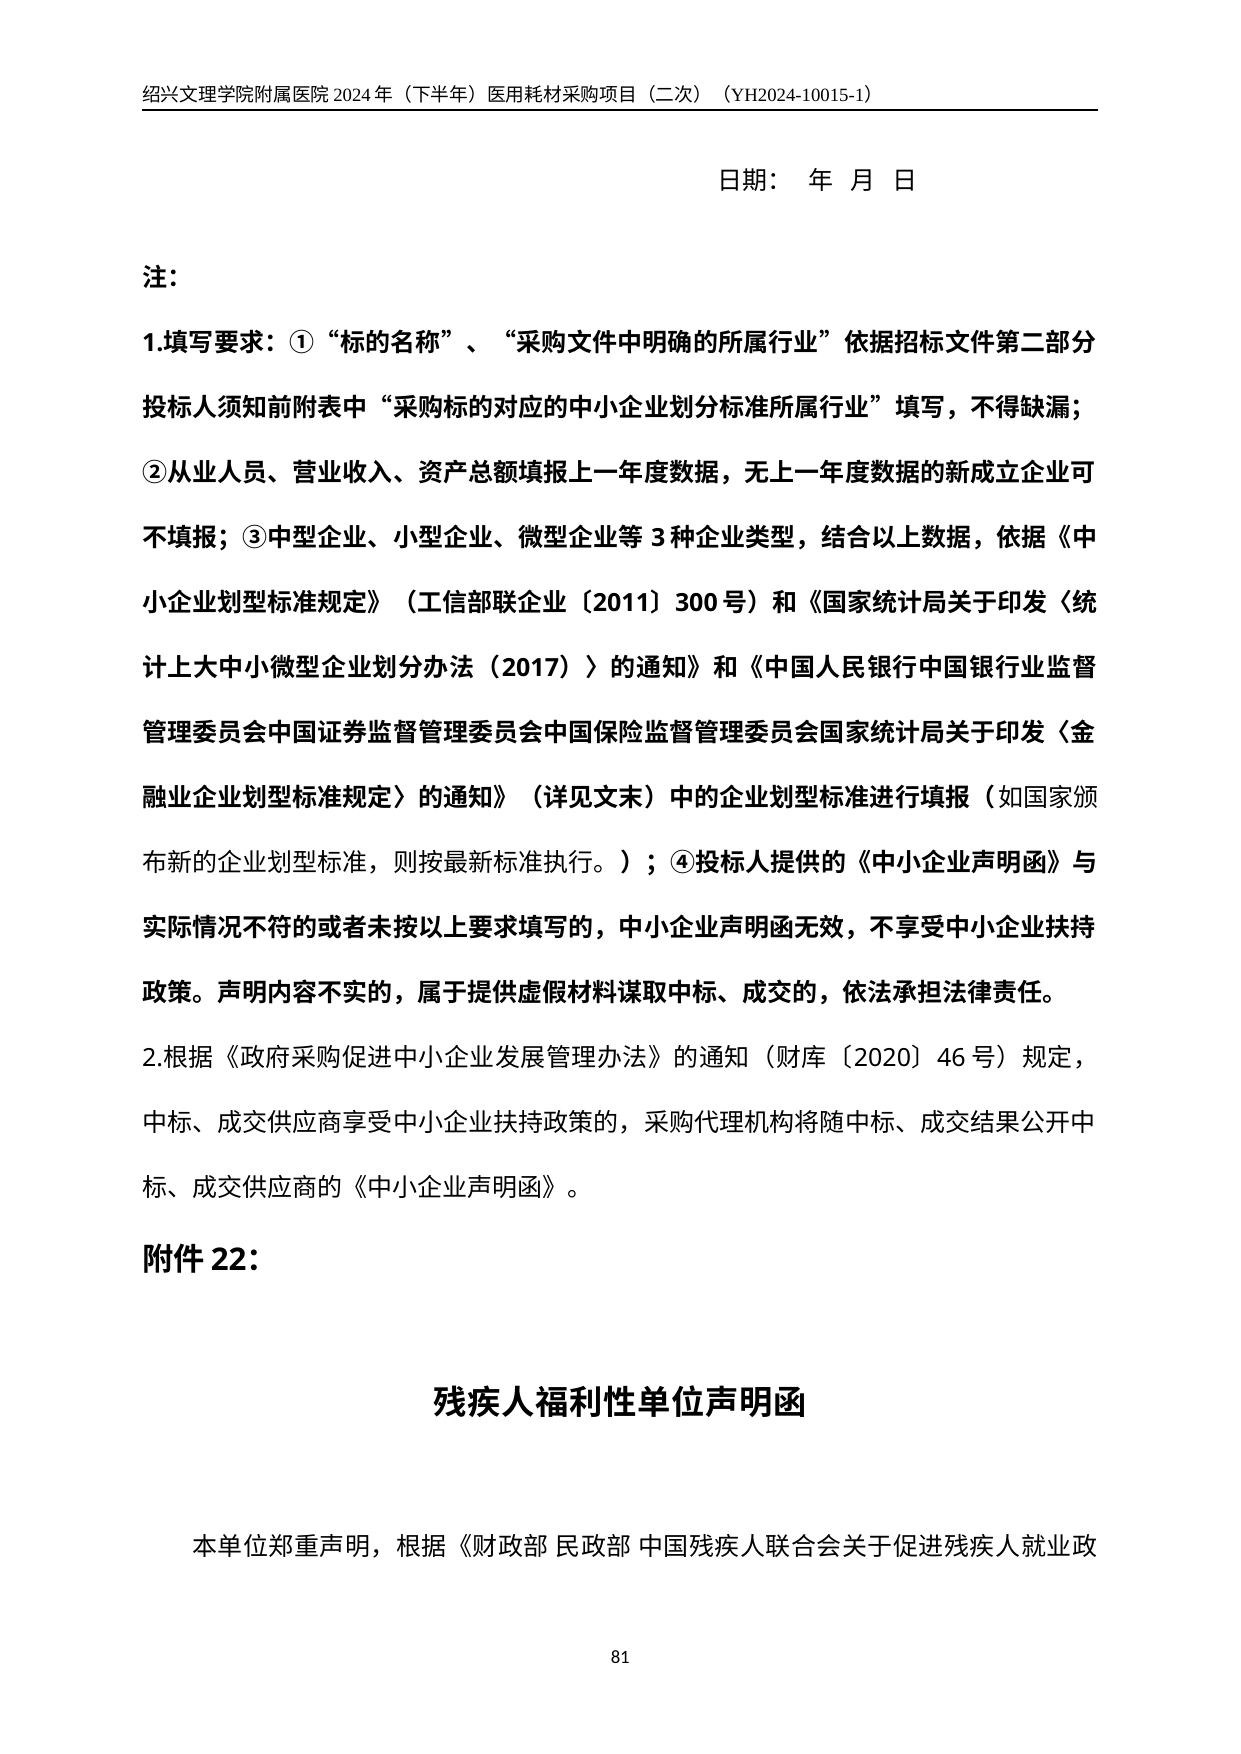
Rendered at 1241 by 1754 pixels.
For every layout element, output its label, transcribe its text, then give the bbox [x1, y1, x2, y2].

text 1.填写要求：①“标的名称”、“采购文件中明确的所属行业”依据招标文件第二部分投标人须知前附表中“采购标的对应的中小企业划分标准所属行业”填写，不得缺漏；②从业人员、营业收入、资产总额填报上一年度数据，无上一年度数据的新成立企业可不填报；③中型企业、小型企业、微型企业等3种企业类型，结合以上数据，依据《中小企业划型标准规定》（工信部联企业〔2011〕300号）和《国家统计局关于印发〈统计上大中小微型企业划分办法（2017）〉的通知》和《中国人民银行中国银行业监督管理委员会中国证券监督管理委员会中国保险监督管理委员会国家统计局关于印发〈金融业企业划型标准规定〉的通知》（详见文末）中的企业划型标准进行填报（如国家颁布新的企业划型标准，则按最新标准执行。）；④投标人提供的《中小企业声明函》与实际情况不符的或者未按以上要求填写的，中小企业声明函无效，不享受中小企业扶持政策。声明内容不实的，属于提供虚假材料谋取中标、成交的，依法承担法律责任。 [142, 308, 1098, 1023]
text 2.根据《政府采购促进中小企业发展管理办法》的通知（财库〔2020〕46号）规定，中标、成交供应商享受中小企业扶持政策的，采购代理机构将随中标、成交结果公开中标、成交供应商的《中小企业声明函》。 [142, 1023, 1098, 1218]
text 日期： 年 月 日 [142, 146, 1055, 211]
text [142, 1512, 1098, 1577]
text 附件22： [142, 1234, 1098, 1280]
text 注： [142, 243, 1098, 308]
text 残疾人福利性单位声明函 [142, 1376, 1098, 1424]
